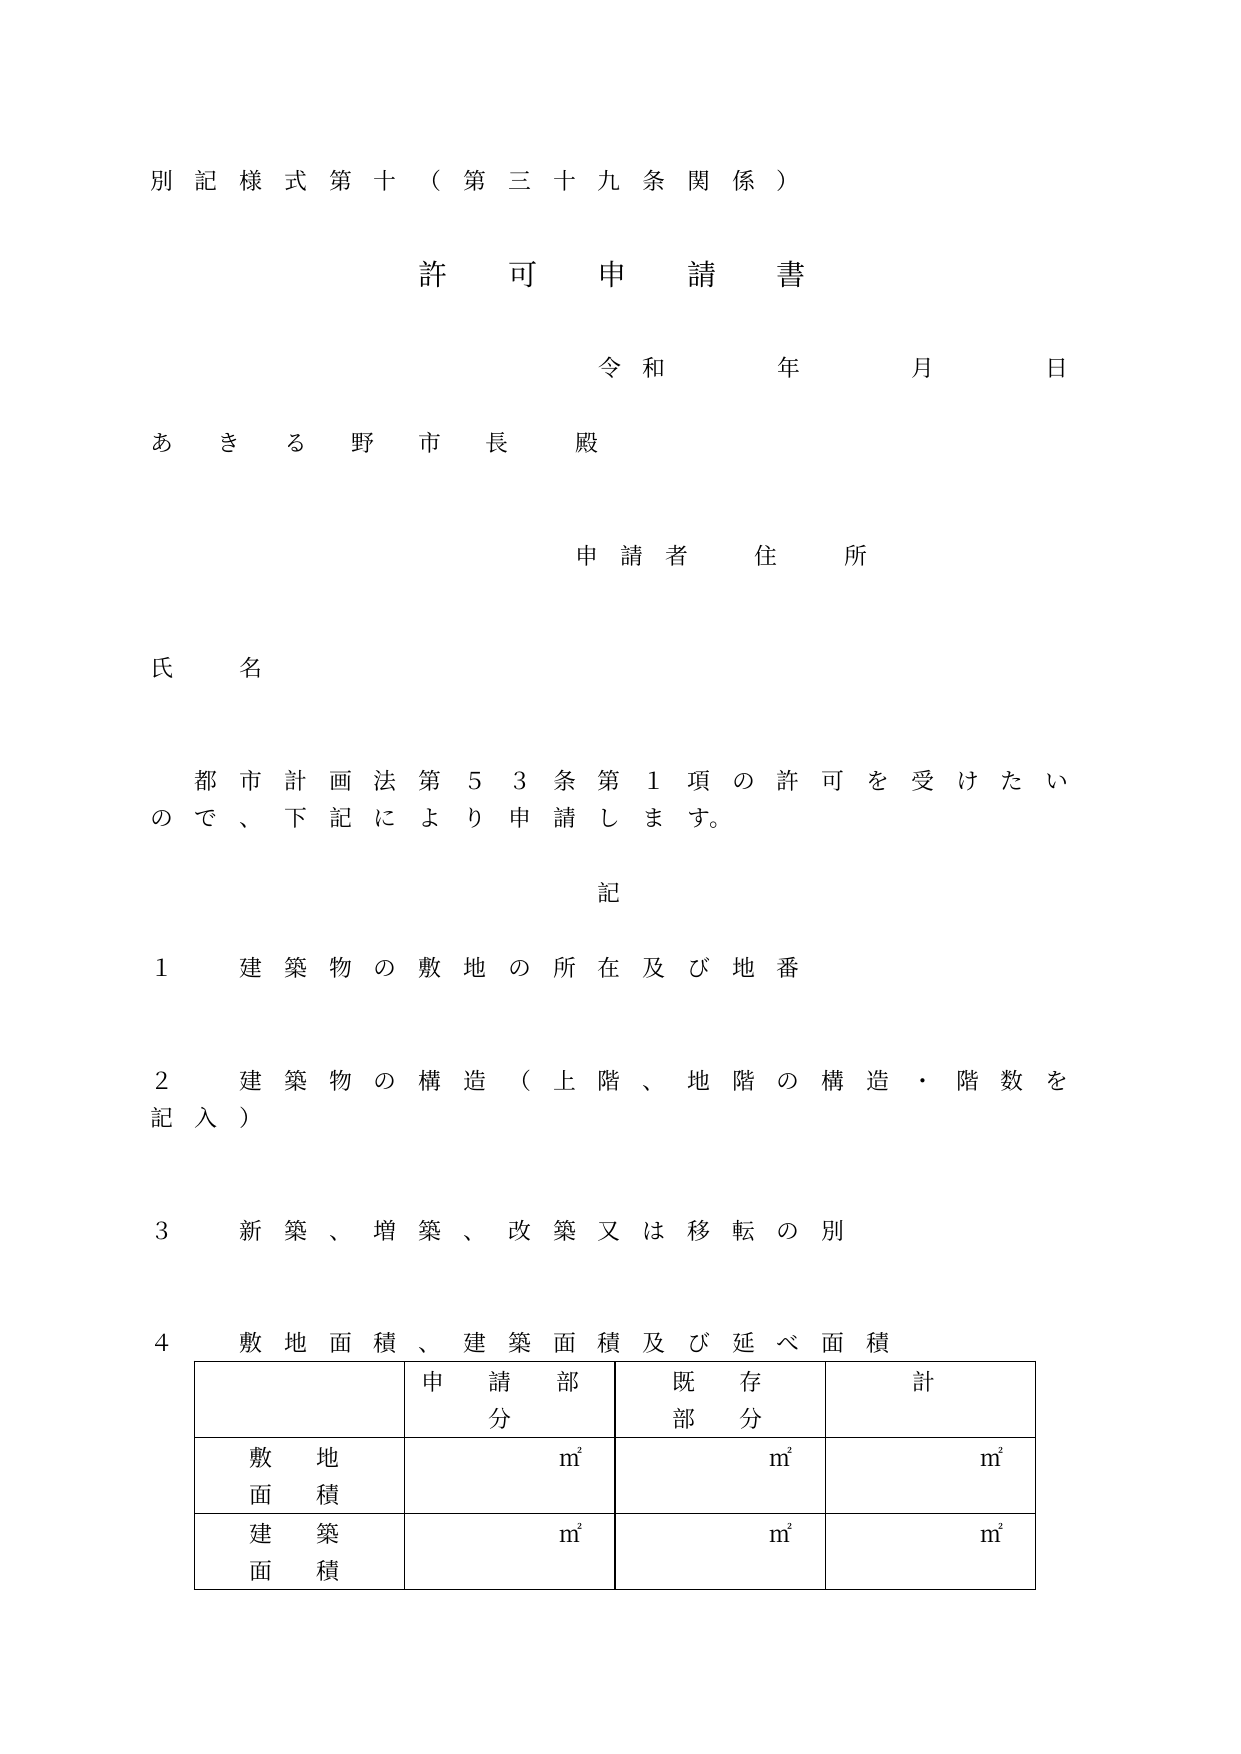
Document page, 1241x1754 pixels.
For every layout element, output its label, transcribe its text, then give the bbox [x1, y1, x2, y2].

text 氏 名 [150, 611, 1090, 686]
text 別記様式第十（第三十九条関係） [150, 161, 1090, 198]
text ２ 建築物の構造（上階、地階の構造・階数を記入） [150, 1061, 1090, 1136]
table_cell ㎡ [616, 1514, 825, 1589]
text ４ 敷地面積、建築面積及び延べ面積 [150, 1323, 1090, 1361]
table_cell ㎡ [616, 1438, 825, 1513]
text 許 可 申 請 書 [150, 236, 1090, 311]
table_cell ㎡ [826, 1514, 1035, 1589]
table_cell 建 築 面 積 [195, 1514, 404, 1589]
table_header 計 [826, 1362, 1035, 1437]
text ３ 新築、増築、改築又は移転の別 [150, 1211, 1090, 1248]
table_header 既 存 部 分 [616, 1362, 825, 1437]
table_cell ㎡ [826, 1438, 1035, 1513]
subtitle 記 [150, 873, 1090, 911]
text 都市計画法第５３条第１項の許可を受けたいので、下記により申請します。 [150, 761, 1090, 836]
table_cell ㎡ [405, 1438, 614, 1513]
table_header 申 請 部 分 [405, 1362, 614, 1437]
table_cell 敷 地 面 積 [195, 1438, 404, 1513]
table_header [195, 1362, 404, 1437]
text あ き る 野 市 長 殿 [150, 423, 1090, 461]
table_cell ㎡ [405, 1514, 614, 1589]
text 申請者 住 所 [150, 536, 1090, 573]
text １ 建築物の敷地の所在及び地番 [150, 948, 1090, 986]
text 令和 年 月 日 [150, 348, 1090, 386]
